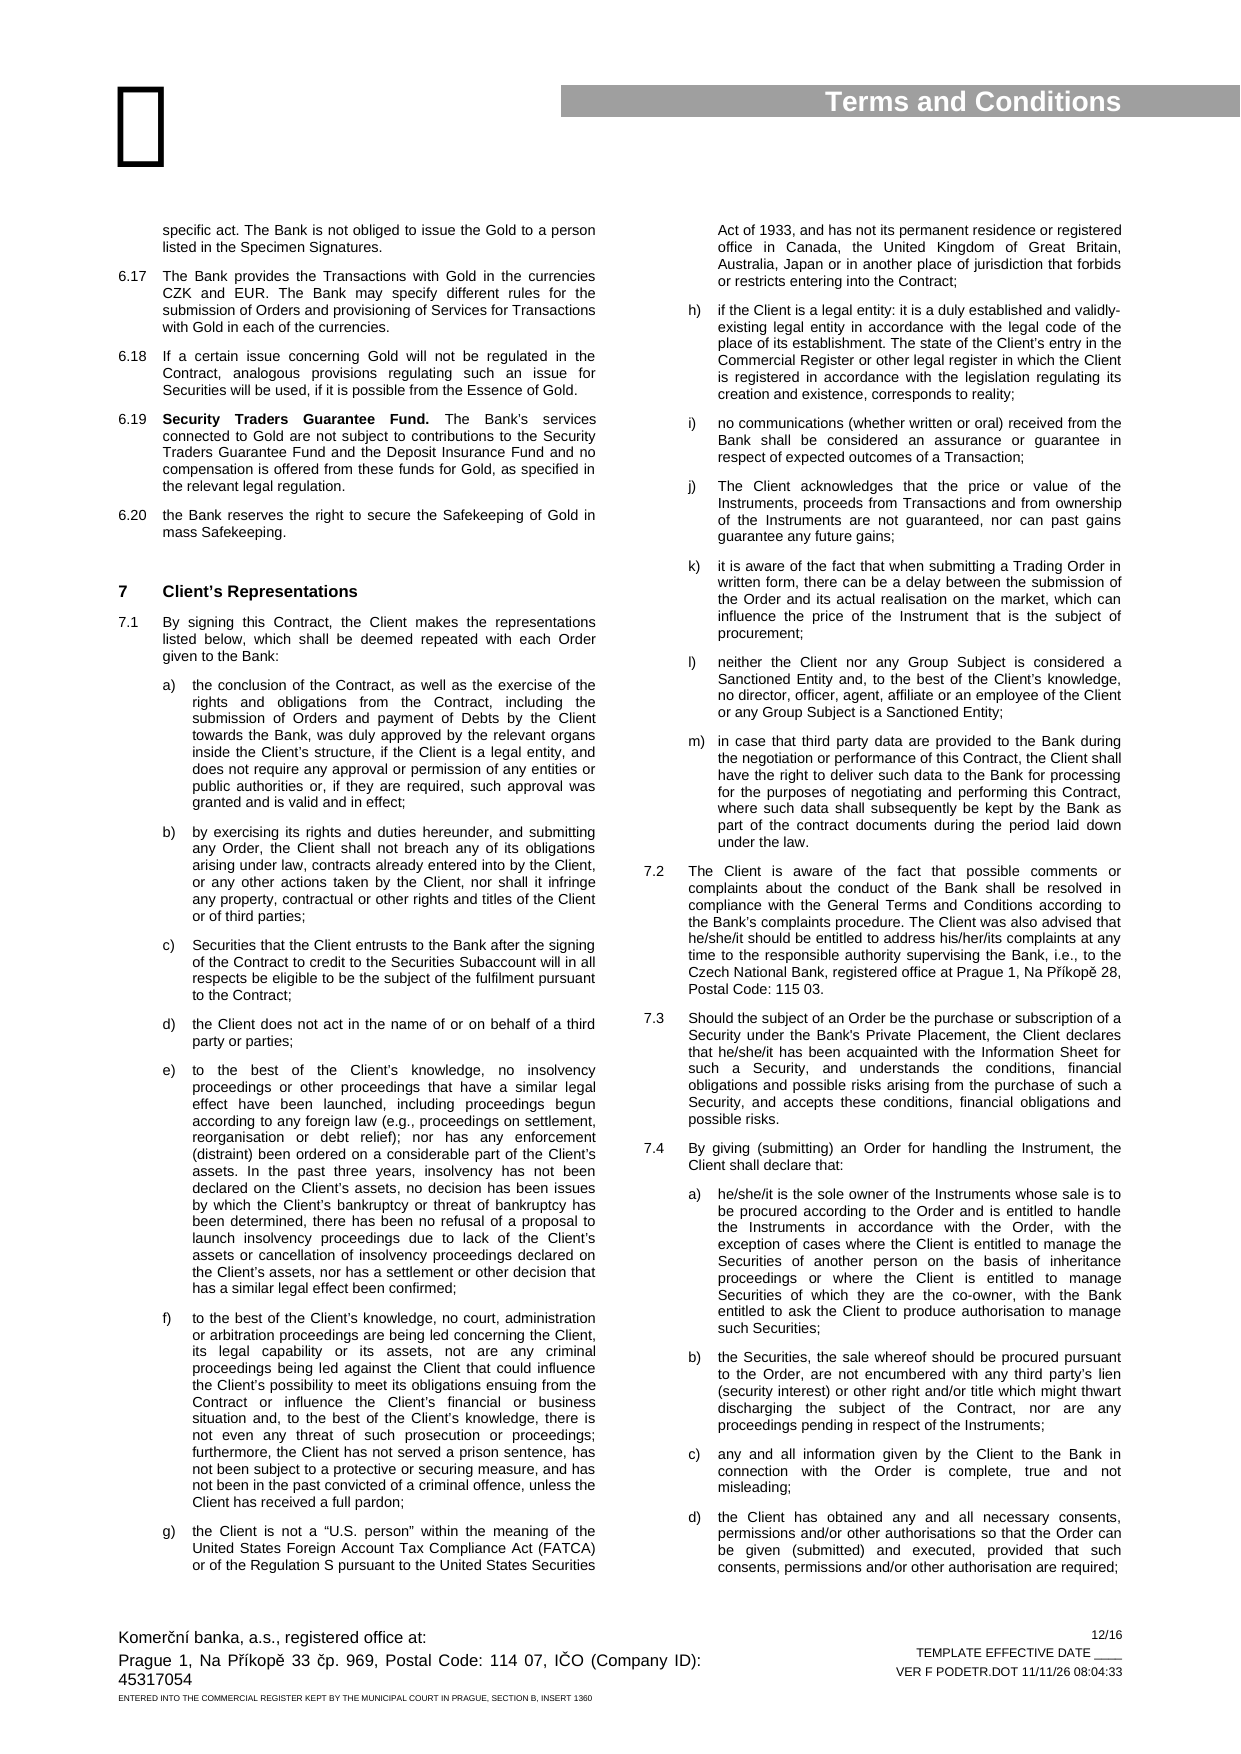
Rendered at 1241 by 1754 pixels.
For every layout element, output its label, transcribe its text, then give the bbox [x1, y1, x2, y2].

subtitle Client’s Representations [118, 582, 596, 601]
subtitle The Client is aware of the fact that possible comments or complaints about the conduct of the Bank shall be resolved in compliance with the General Terms and Conditions according to the Bank’s complaints procedure. The Client was also advised that he/she/it should be entitled to address his/her/its complaints at any time to the responsible authority supervising the Bank, i.e., to the Czech National Bank, registered office at Prague 1, Na Příkopě 28, Postal Code: 115 03. [644, 863, 1122, 997]
subtitle he/she/it is the sole owner of the Instruments whose sale is to be procured according to the Order and is entitled to handle the Instruments in accordance with the Order, with the exception of cases where the Client is entitled to manage the Securities of another person on the basis of inheritance proceedings or where the Client is entitled to manage Securities of which they are the co-owner, with the Bank entitled to ask the Client to produce authorisation to manage such Securities; [688, 1186, 1122, 1337]
subtitle the conclusion of the Contract, as well as the exercise of the rights and obligations from the Contract, including the submission of Orders and payment of Debts by the Client towards the Bank, was duly approved by the relevant organs inside the Client’s structure, if the Client is a legal entity, and does not require any approval or permission of any entities or public authorities or, if they are required, such approval was granted and is valid and in effect; [162, 677, 596, 811]
subtitle any and all information given by the Client to the Bank in connection with the Order is complete, true and not misleading; [688, 1445, 1122, 1496]
subtitle no communications (whether written or oral) received from the Bank shall be considered an assurance or guarantee in respect of expected outcomes of a Transaction; [688, 415, 1122, 465]
subtitle The Bank provides the Transactions with Gold in the currencies CZK and EUR. The Bank may specify different rules for the submission of Orders and provisioning of Services for Transactions with Gold in each of the currencies. [118, 268, 596, 335]
subtitle the Bank reserves the right to secure the Safekeeping of Gold in mass Safekeeping. [118, 507, 596, 540]
subtitle it is aware of the fact that when submitting a Trading Order in written form, there can be a delay between the submission of the Order and its actual realisation on the market, which can influence the price of the Instrument that is the subject of procurement; [688, 557, 1122, 641]
subtitle Securities that the Client entrusts to the Bank after the signing of the Contract to credit to the Securities Subaccount will in all respects be eligible to be the subject of the fulfilment pursuant to the Contract; [162, 936, 596, 1003]
subtitle Should the subject of an Order be the purchase or subscription of a Security under the Bank's Private Placement, the Client declares that he/she/it has been acquainted with the Information Sheet for such a Security, and understands the conditions, financial obligations and possible risks arising from the purchase of such a Security, and accepts these conditions, financial obligations and possible risks. [644, 1010, 1122, 1127]
subtitle The Client acknowledges that the price or value of the Instruments, proceeds from Transactions and from ownership of the Instruments are not guaranteed, nor can past gains guarantee any future gains; [688, 478, 1122, 545]
subtitle the Client is not a “U.S. person” within the meaning of the United States Foreign Account Tax Compliance Act (FATCA) or of the Regulation S pursuant to the United States Securities Act of 1933, and has not its permanent residence or registered office in Canada, the United Kingdom of Great Britain, Australia, Japan or in another place of jurisdiction that forbids or restricts entering into the Contract; [688, 222, 1122, 289]
subtitle Security Traders Guarantee Fund. The Bank’s services connected to Gold are not subject to contributions to the Security Traders Guarantee Fund and the Deposit Insurance Fund and no compensation is offered from these funds for Gold, as specified in the relevant legal regulation. [118, 411, 596, 494]
subtitle to the best of the Client’s knowledge, no court, administration or arbitration proceedings are being led concerning the Client, its legal capability or its assets, not are any criminal proceedings being led against the Client that could influence the Client’s possibility to meet its obligations ensuing from the Contract or influence the Client’s financial or business situation and, to the best of the Client’s knowledge, there is not even any threat of such prosecution or proceedings; furthermore, the Client has not served a prison sentence, has not been subject to a protective or securing measure, and has not been in the past convicted of a criminal offence, unless the Client has received a full pardon; [162, 1309, 596, 1511]
subtitle By signing this Contract, the Client makes the representations listed below, which shall be deemed repeated with each Order given to the Bank: [118, 614, 596, 664]
subtitle in case that third party data are provided to the Bank during the negotiation or performance of this Contract, the Client shall have the right to deliver such data to the Bank for processing for the purposes of negotiating and performing this Contract, where such data shall subsequently be kept by the Bank as part of the contract documents during the period laid down under the law. [688, 733, 1122, 851]
subtitle to the best of the Client’s knowledge, no insolvency proceedings or other proceedings that have a similar legal effect have been launched, including proceedings begun according to any foreign law (e.g., proceedings on settlement, reorganisation or debt relief); nor has any enforcement (distraint) been ordered on a considerable part of the Client’s assets. In the past three years, insolvency has not been declared on the Client’s assets, no decision has been issues by which the Client’s bankruptcy or threat of bankruptcy has been determined, there has been no refusal of a proposal to launch insolvency proceedings due to lack of the Client’s assets or cancellation of insolvency proceedings declared on the Client’s assets, nor has a settlement or other decision that has a similar legal effect been confirmed; [162, 1062, 596, 1297]
subtitle the Client does not act in the name of or on behalf of a third party or parties; [162, 1016, 596, 1049]
subtitle neither the Client nor any Group Subject is considered a Sanctioned Entity and, to the best of the Client’s knowledge, no director, officer, agent, affiliate or an employee of the Client or any Group Subject is a Sanctioned Entity; [688, 653, 1122, 721]
subtitle the Client has obtained any and all necessary consents, permissions and/or other authorisations so that the Order can be given (submitted) and executed, provided that such consents, permissions and/or other authorisation are required; [688, 1508, 1122, 1575]
subtitle by exercising its rights and duties hereunder, and submitting any Order, the Client shall not breach any of its obligations arising under law, contracts already entered into by the Client, or any other actions taken by the Client, nor shall it infringe any property, contractual or other rights and titles of the Client or of third parties; [162, 823, 596, 924]
subtitle the Securities, the sale whereof should be procured pursuant to the Order, are not encumbered with any third party’s lien (security interest) or other right and/or title which might thwart discharging the subject of the Contract, nor are any proceedings pending in respect of the Instruments; [688, 1349, 1122, 1433]
subtitle By giving (submitting) an Order for handling the Instrument, the Client shall declare that: [644, 1139, 1122, 1173]
subtitle If a certain issue concerning Gold will not be regulated in the Contract, analogous provisions regulating such an issue for Securities will be used, if it is possible from the Essence of Gold. [118, 348, 596, 398]
subtitle if the Client is a legal entity: it is a duly established and validly-existing legal entity in accordance with the legal code of the place of its establishment. The state of the Client’s entry in the Commercial Register or other legal register in which the Client is registered in accordance with the legislation regulating its creation and existence, corresponds to reality; [688, 302, 1122, 402]
